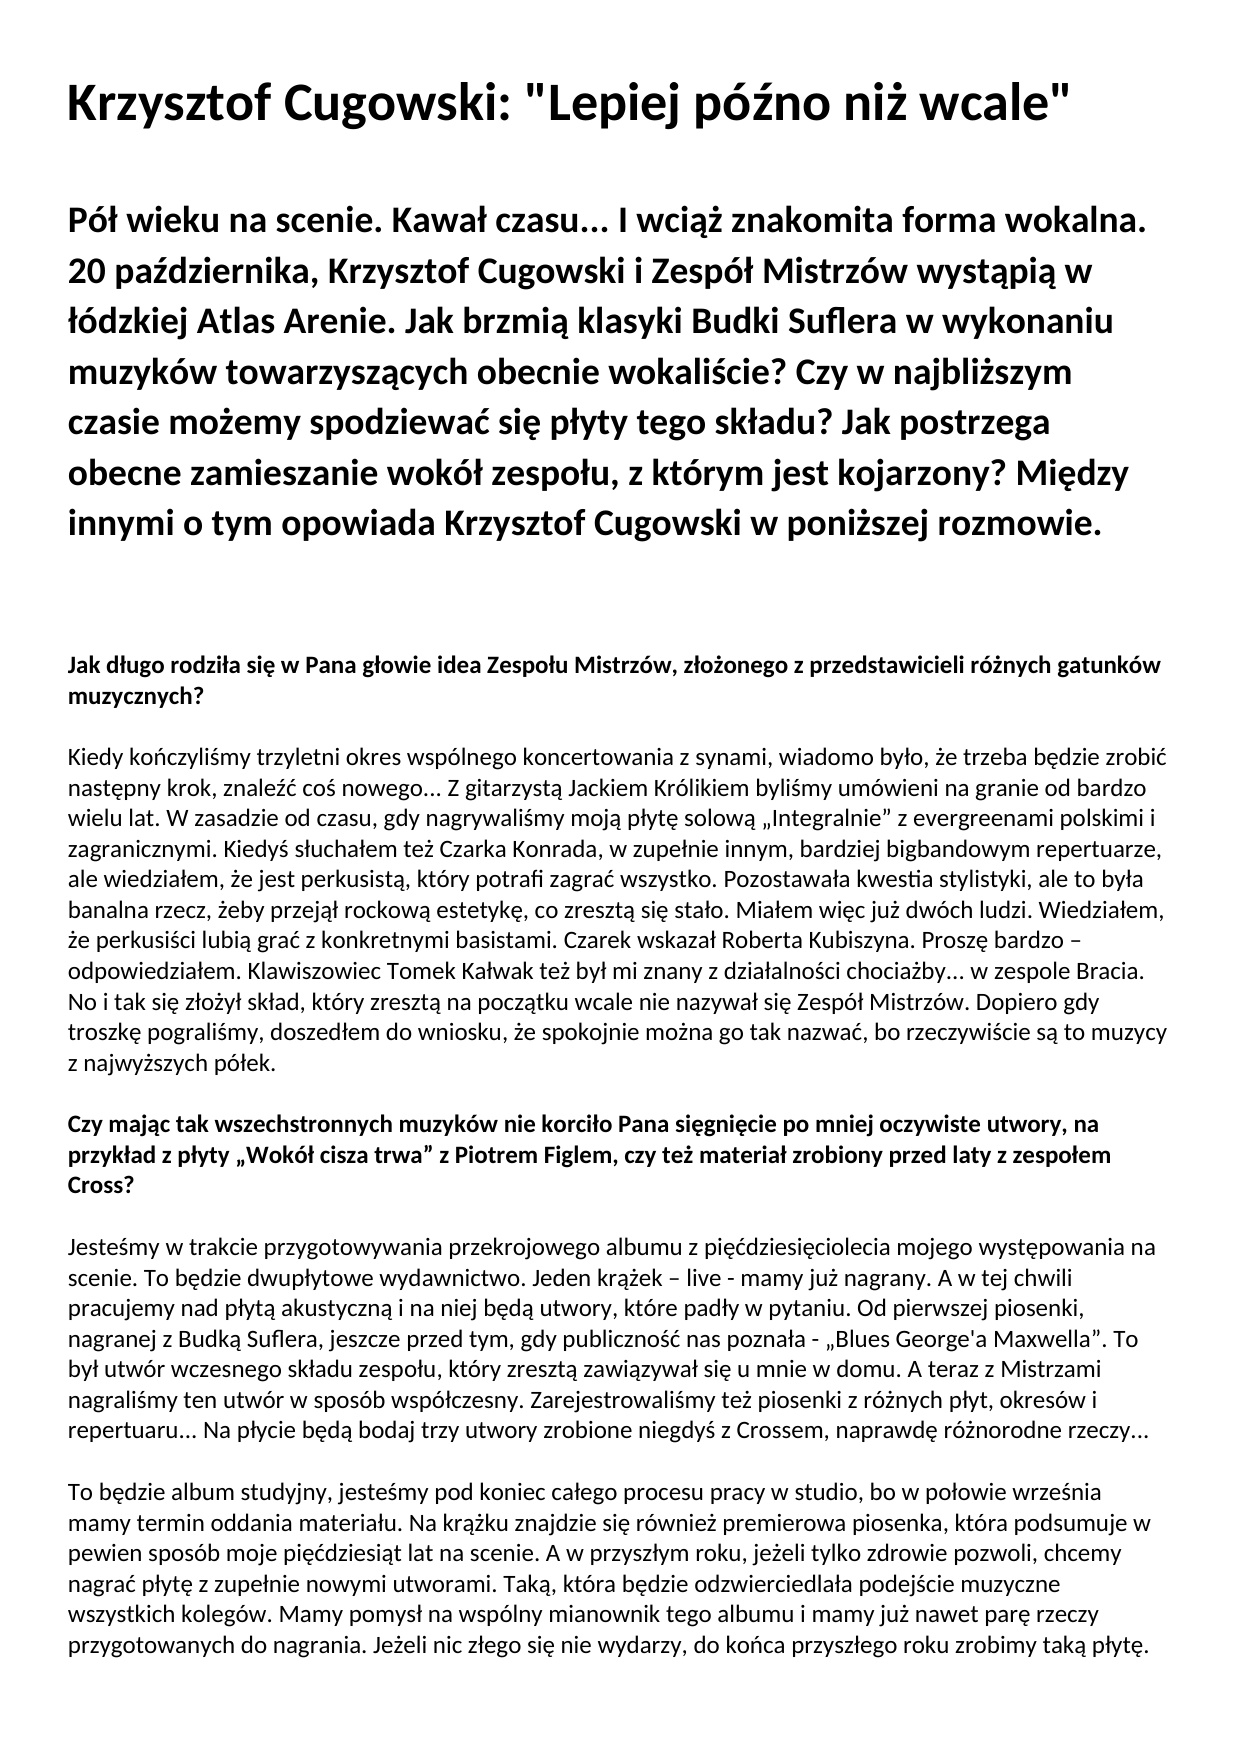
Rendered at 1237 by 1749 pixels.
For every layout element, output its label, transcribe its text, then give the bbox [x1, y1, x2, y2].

text Krzysztof Cugowski: "Lepiej późno niż wcale" [68, 68, 1169, 134]
text Czy mając tak wszechstronnych muzyków nie korciło Pana sięgnięcie po mniej oczywiste utwory, na przykład z płyty „Wokół cisza trwa” z Piotrem Figlem, czy też materiał zrobiony przed laty z zespołem Cross? [68, 1108, 1169, 1200]
text To będzie album studyjny, jesteśmy pod koniec całego procesu pracy w studio, bo w połowie września mamy termin oddania materiału. Na krążku znajdzie się również premierowa piosenka, która podsumuje w pewien sposób moje pięćdziesiąt lat na scenie. A w przyszłym roku, jeżeli tylko zdrowie pozwoli, chcemy nagrać płytę z zupełnie nowymi utworami. Taką, która będzie odzwierciedlała podejście muzyczne wszystkich kolegów. Mamy pomysł na wspólny mianownik tego albumu i mamy już nawet parę rzeczy przygotowanych do nagrania. Jeżeli nic złego się nie wydarzy, do końca przyszłego roku zrobimy taką płytę. [68, 1476, 1169, 1659]
text Jak długo rodziła się w Pana głowie idea Zespołu Mistrzów, złożonego z przedstawicieli różnych gatunków muzycznych? [68, 649, 1169, 710]
text Jesteśmy w trakcie przygotowywania przekrojowego albumu z pięćdziesięciolecia mojego występowania na scenie. To będzie dwupłytowe wydawnictwo. Jeden krążek – live - mamy już nagrany. A w tej chwili pracujemy nad płytą akustyczną i na niej będą utwory, które padły w pytaniu. Od pierwszej piosenki, nagranej z Budką Suflera, jeszcze przed tym, gdy publiczność nas poznała - „Blues George'a Maxwella”. To był utwór wczesnego składu zespołu, który zresztą zawiązywał się u mnie w domu. A teraz z Mistrzami nagraliśmy ten utwór w sposób współczesny. Zarejestrowaliśmy też piosenki z różnych płyt, okresów i repertuaru... Na płycie będą bodaj trzy utwory zrobione niegdyś z Crossem, naprawdę różnorodne rzeczy... [68, 1231, 1169, 1445]
text Pół wieku na scenie. Kawał czasu... I wciąż znakomita forma wokalna. 20 października, Krzysztof Cugowski i Zespół Mistrzów wystąpią w łódzkiej Atlas Arenie. Jak brzmią klasyki Budki Suflera w wykonaniu muzyków towarzyszących obecnie wokaliście? Czy w najbliższym czasie możemy spodziewać się płyty tego składu? Jak postrzega obecne zamieszanie wokół zespołu, z którym jest kojarzony? Między innymi o tym opowiada Krzysztof Cugowski w poniższej rozmowie. [68, 196, 1169, 545]
text Kiedy kończyliśmy trzyletni okres wspólnego koncertowania z synami, wiadomo było, że trzeba będzie zrobić następny krok, znaleźć coś nowego... Z gitarzystą Jackiem Królikiem byliśmy umówieni na granie od bardzo wielu lat. W zasadzie od czasu, gdy nagrywaliśmy moją płytę solową „Integralnie” z evergreenami polskimi i zagranicznymi. Kiedyś słuchałem też Czarka Konrada, w zupełnie innym, bardziej bigbandowym repertuarze, ale wiedziałem, że jest perkusistą, który potrafi zagrać wszystko. Pozostawała kwestia stylistyki, ale to była banalna rzecz, żeby przejął rockową estetykę, co zresztą się stało. Miałem więc już dwóch ludzi. Wiedziałem, że perkusiści lubią grać z konkretnymi basistami. Czarek wskazał Roberta Kubiszyna. Proszę bardzo – odpowiedziałem. Klawiszowiec Tomek Kałwak też był mi znany z działalności chociażby... w zespole Bracia. No i tak się złożył skład, który zresztą na początku wcale nie nazywał się Zespół Mistrzów. Dopiero gdy troszkę pograliśmy, doszedłem do wniosku, że spokojnie można go tak nazwać, bo rzeczywiście są to muzycy z najwyższych półek. [68, 742, 1169, 1077]
